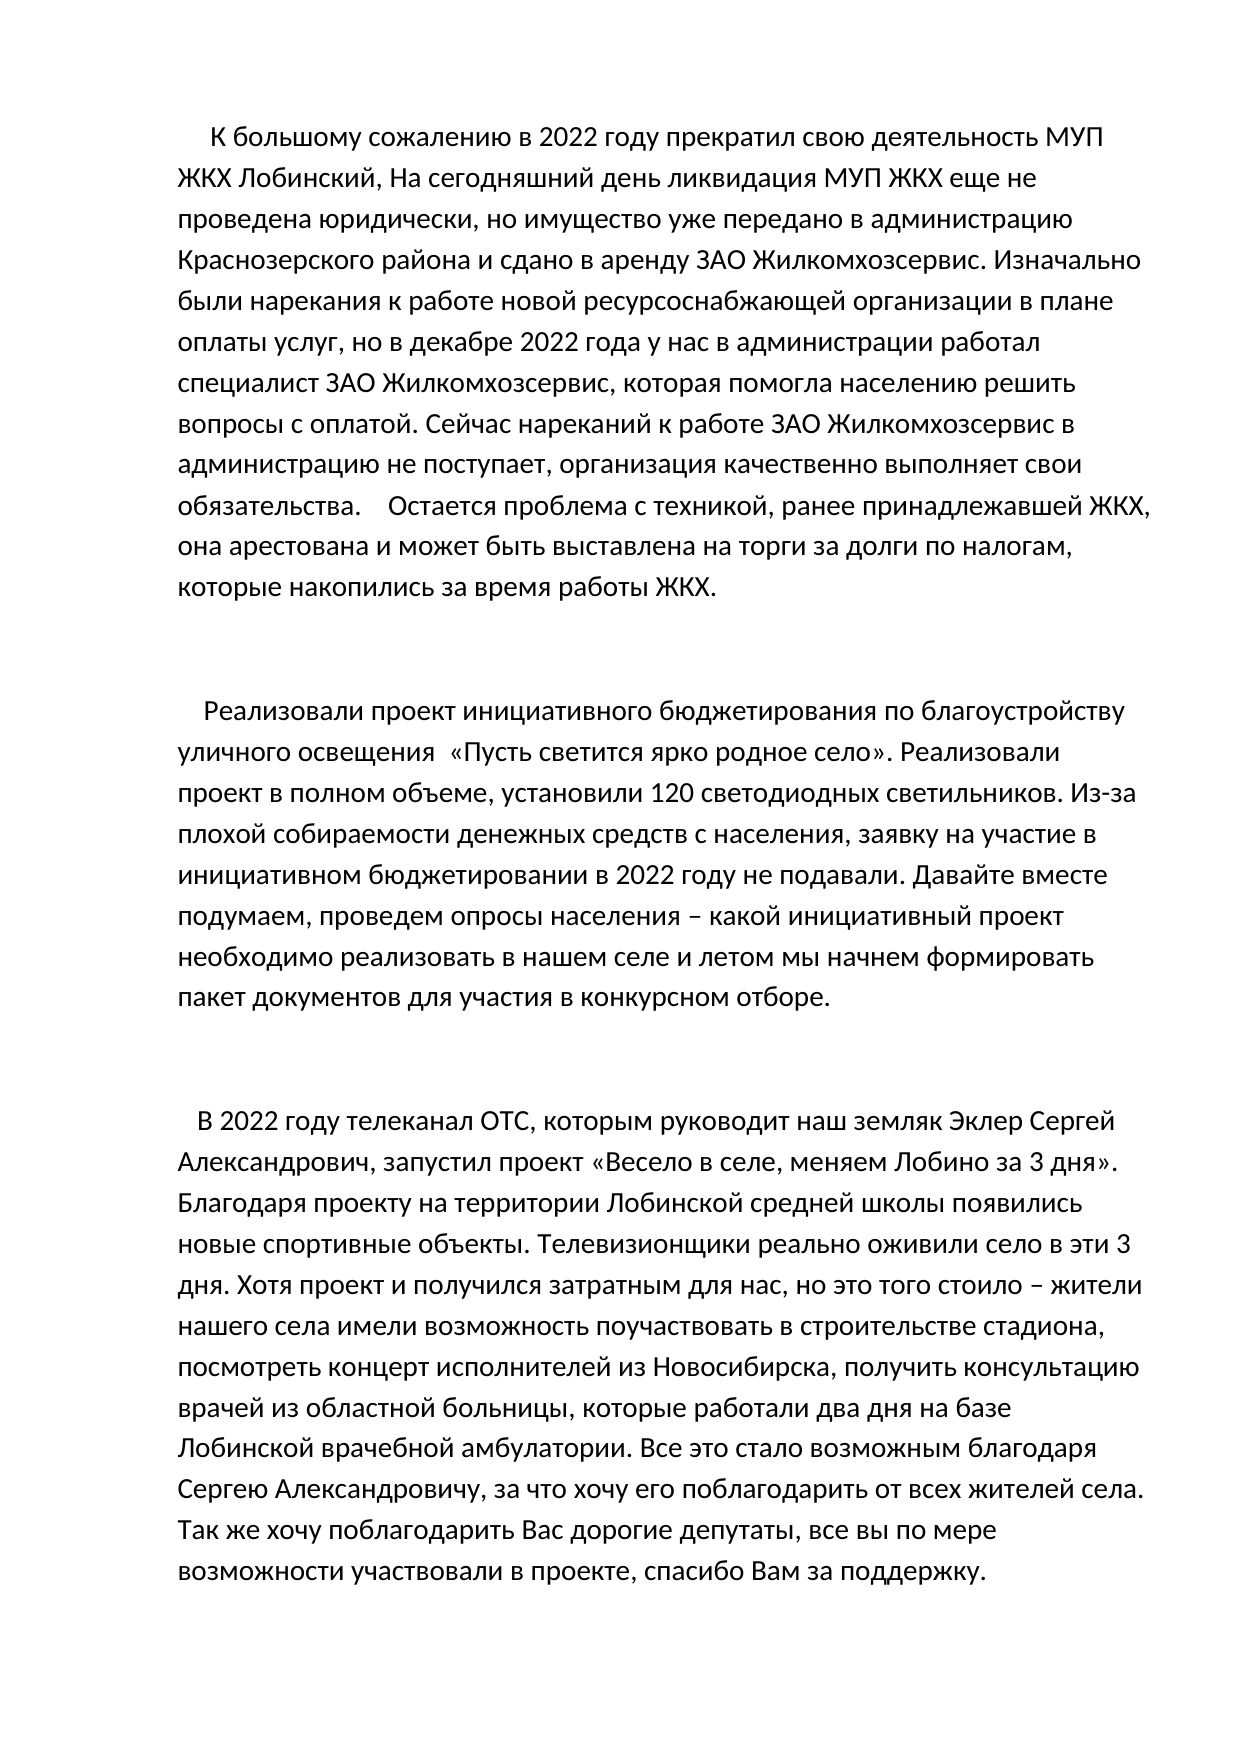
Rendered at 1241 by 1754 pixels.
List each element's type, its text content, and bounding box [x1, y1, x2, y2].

text В 2022 году телеканал ОТС, которым руководит наш земляк Эклер Сергей Александрович, запустил проект «Весело в селе, меняем Лобино за 3 дня». Благодаря проекту на территории Лобинской средней школы появились новые спортивные объекты. Телевизионщики реально оживили село в эти 3 дня. Хотя проект и получился затратным для нас, но это того стоило – жители нашего села имели возможность поучаствовать в строительстве стадиона, посмотреть концерт исполнителей из Новосибирска, получить консультацию врачей из областной больницы, которые работали два дня на базе Лобинской врачебной амбулатории. Все это стало возможным благодаря Сергею Александровичу, за что хочу его поблагодарить от всех жителей села. Так же хочу поблагодарить Вас дорогие депутаты, все вы по мере возможности участвовали в проекте, спасибо Вам за поддержку. [177, 1102, 1152, 1588]
text К большому сожалению в 2022 году прекратил свою деятельность МУП ЖКХ Лобинский, На сегодняшний день ликвидация МУП ЖКХ еще не проведена юридически, но имущество уже передано в администрацию Краснозерского района и сдано в аренду ЗАО Жилкомхозсервис. Изначально были нарекания к работе новой ресурсоснабжающей организации в плане оплаты услуг, но в декабре 2022 года у нас в администрации работал специалист ЗАО Жилкомхозсервис, которая помогла населению решить вопросы с оплатой. Сейчас нареканий к работе ЗАО Жилкомхозсервис в администрацию не поступает, организация качественно выполняет свои обязательства. Остается проблема с техникой, ранее принадлежавшей ЖКХ, она арестована и может быть выставлена на торги за долги по налогам, которые накопились за время работы ЖКХ. [177, 118, 1152, 604]
text Реализовали проект инициативного бюджетирования по благоустройству уличного освещения «Пусть светится ярко родное село». Реализовали проект в полном объеме, установили 120 светодиодных светильников. Из-за плохой собираемости денежных средств с населения, заявку на участие в инициативном бюджетировании в 2022 году не подавали. Давайте вместе подумаем, проведем опросы населения – какой инициативный проект необходимо реализовать в нашем селе и летом мы начнем формировать пакет документов для участия в конкурсном отборе. [177, 692, 1152, 1014]
